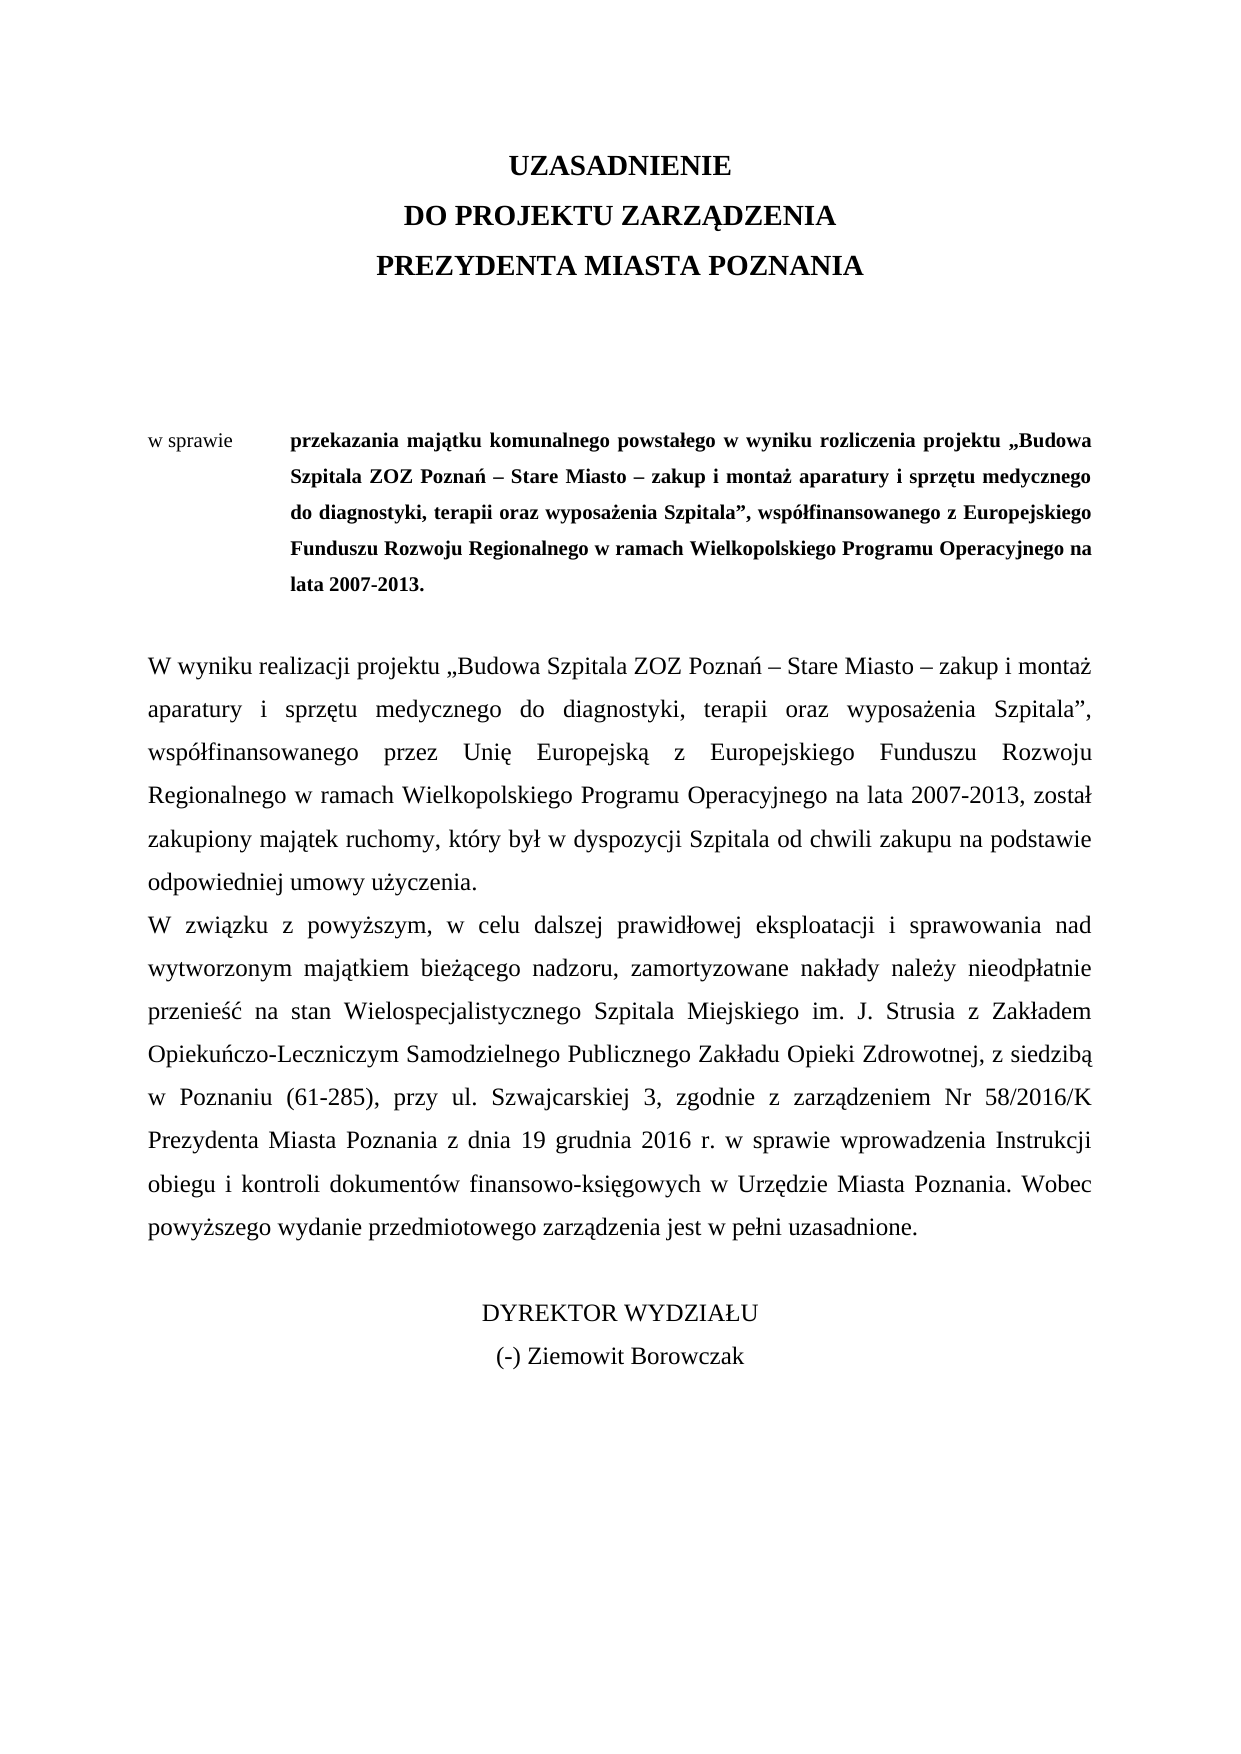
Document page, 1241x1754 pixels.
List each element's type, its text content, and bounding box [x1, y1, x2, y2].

subtitle PREZYDENTA MIASTA POZNANIA [148, 248, 1093, 282]
text (-) Ziemowit Borowczak [148, 1341, 1093, 1370]
text W związku z powyższym, w celu dalszej prawidłowej eksploatacji i sprawowania nad wytworzonym majątkiem bieżącego nadzoru, zamortyzowane nakłady należy nieodpłatnie przenieść na stan Wielospecjalistycznego Szpitala Miejskiego im. J. Strusia z Zakładem Opiekuńczo-Leczniczym Samodzielnego Publicznego Zakładu Opieki Zdrowotnej, z siedzibą w Poznaniu (61-285), przy ul. Szwajcarskiej 3, zgodnie z zarządzeniem Nr 58/2016/K Prezydenta Miasta Poznania z dnia 19 grudnia 2016 r. w sprawie wprowadzenia Instrukcji obiegu i kontroli dokumentów finansowo-księgowych w Urzędzie Miasta Poznania. Wobec powyższego wydanie przedmiotowego zarządzenia jest w pełni uzasadnione. [148, 910, 1093, 1241]
subtitle UZASADNIENIE [148, 148, 1093, 181]
table_header w sprawie [136, 428, 279, 608]
text W wyniku realizacji projektu „Budowa Szpitala ZOZ Poznań – Stare Miasto – zakup i montaż aparatury i sprzętu medycznego do diagnostyki, terapii oraz wyposażenia Szpitala”, współfinansowanego przez Unię Europejską z Europejskiego Funduszu Rozwoju Regionalnego w ramach Wielkopolskiego Programu Operacyjnego na lata 2007-2013, został zakupiony majątek ruchomy, który był w dyspozycji Szpitala od chwili zakupu na podstawie odpowiedniej umowy użyczenia. [148, 651, 1093, 896]
subtitle DO PROJEKTU ZARZĄDZENIA [148, 198, 1093, 231]
text DYREKTOR WYDZIAŁU [148, 1298, 1093, 1327]
table_header przekazania majątku komunalnego powstałego w wyniku rozliczenia projektu „Budowa Szpitala ZOZ Poznań – Stare Miasto – zakup i montaż aparatury i sprzętu medycznego do diagnostyki, terapii oraz wyposażenia Szpitala”, współfinansowanego z Europejskiego Funduszu Rozwoju Regionalnego w ramach Wielkopolskiego Programu Operacyjnego na lata 2007-2013. [279, 428, 1104, 608]
